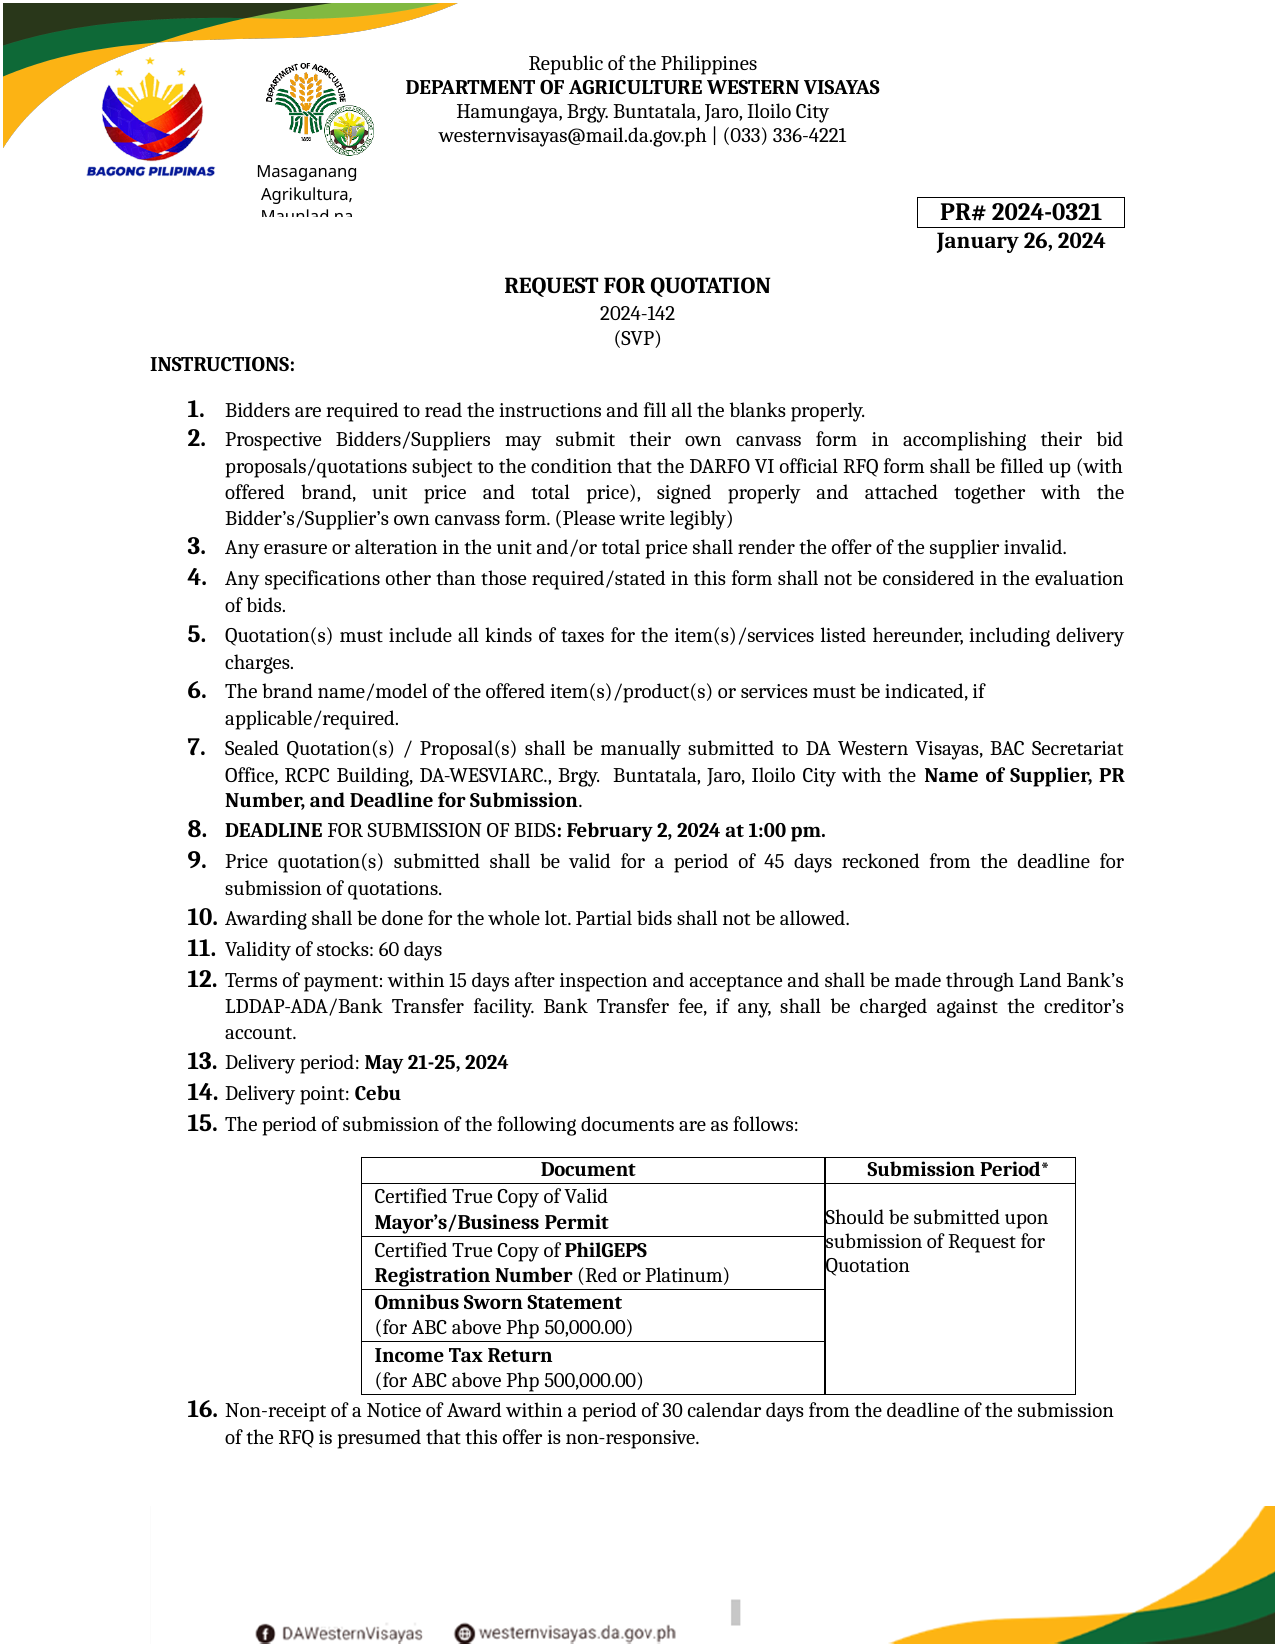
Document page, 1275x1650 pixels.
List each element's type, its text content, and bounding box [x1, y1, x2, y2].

list Prospective Bidders/Suppliers may submit their own canvass form in accomplishing their bid proposals/quotations subject to the condition that the DARFO VI official RFQ form shall be filled up (with offered brand, unit price and total price), signed properly and attached together with the Bidder’s/Supplier’s own canvass form. (Please write legibly) [187, 424, 1125, 530]
list DEADLINE FOR SUBMISSION OF BIDS: February 2, 2024 at 1:00 pm. [187, 815, 1125, 844]
list Validity of stocks: 60 days [187, 933, 1125, 962]
table_header PR# 2024-0321 [918, 198, 1124, 227]
list Delivery period: May 21-25, 2024 [187, 1047, 1125, 1076]
picture [3, 3, 463, 235]
text January 26, 2024 [150, 228, 1125, 254]
list The period of submission of the following documents are as follows: [187, 1109, 1125, 1138]
list Non-receipt of a Notice of Award within a period of 30 calendar days from the deadline of the submission of the RFQ is presumed that this offer is non-responsive. [187, 1395, 1125, 1449]
list Delivery point: Cebu [187, 1078, 1125, 1107]
table_cell Omnibus Sworn Statement (for ABC above Php 50,000.00) [362, 1290, 824, 1341]
table_cell Certified True Copy of PhilGEPS Registration Number (Red or Platinum) [362, 1237, 824, 1288]
table_cell Income Tax Return (for ABC above Php 500,000.00) [362, 1342, 824, 1394]
list Bidders are required to read the instructions and fill all the blanks properly. [187, 395, 1125, 424]
list Any erasure or alteration in the unit and/or total price shall render the offer of the supplier invalid. [187, 532, 1125, 561]
list The brand name/model of the offered item(s)/product(s) or services must be indicated, if applicable/required. [187, 676, 1125, 731]
table_cell Certified True Copy of Valid Mayor’s/Business Permit [362, 1184, 824, 1236]
text INSTRUCTIONS: [150, 353, 1125, 377]
table_header Submission Period* [826, 1158, 1075, 1183]
picture [150, 1506, 1275, 1644]
list Any specifications other than those required/stated in this form shall not be considered in the evaluation of bids. [187, 563, 1125, 618]
table_cell Should be submitted upon submission of Request for Quotation [826, 1184, 1075, 1394]
list Sealed Quotation(s) / Proposal(s) shall be manually submitted to DA Western Visayas, BAC Secretariat Office, RCPC Building, DA-WESVIARC., Brgy. Buntatala, Jaro, Iloilo City with the Name of Supplier, PR Number, and Deadline for Submission. [187, 733, 1125, 813]
list Quotation(s) must include all kinds of taxes for the item(s)/services listed hereunder, including delivery charges. [187, 620, 1125, 674]
text (SVP) [150, 327, 1125, 351]
list Terms of payment: within 15 days after inspection and acceptance and shall be made through Land Bank’s LDDAP-ADA/Bank Transfer facility. Bank Transfer fee, if any, shall be charged against the creditor’s account. [187, 964, 1125, 1045]
table_header Document [362, 1158, 824, 1183]
list Price quotation(s) submitted shall be valid for a period of 45 days reckoned from the deadline for submission of quotations. [187, 846, 1125, 901]
list Awarding shall be done for the whole lot. Partial bids shall not be allowed. [187, 902, 1125, 931]
text 2024-142 [150, 301, 1125, 325]
text REQUEST FOR QUOTATION [150, 273, 1125, 299]
